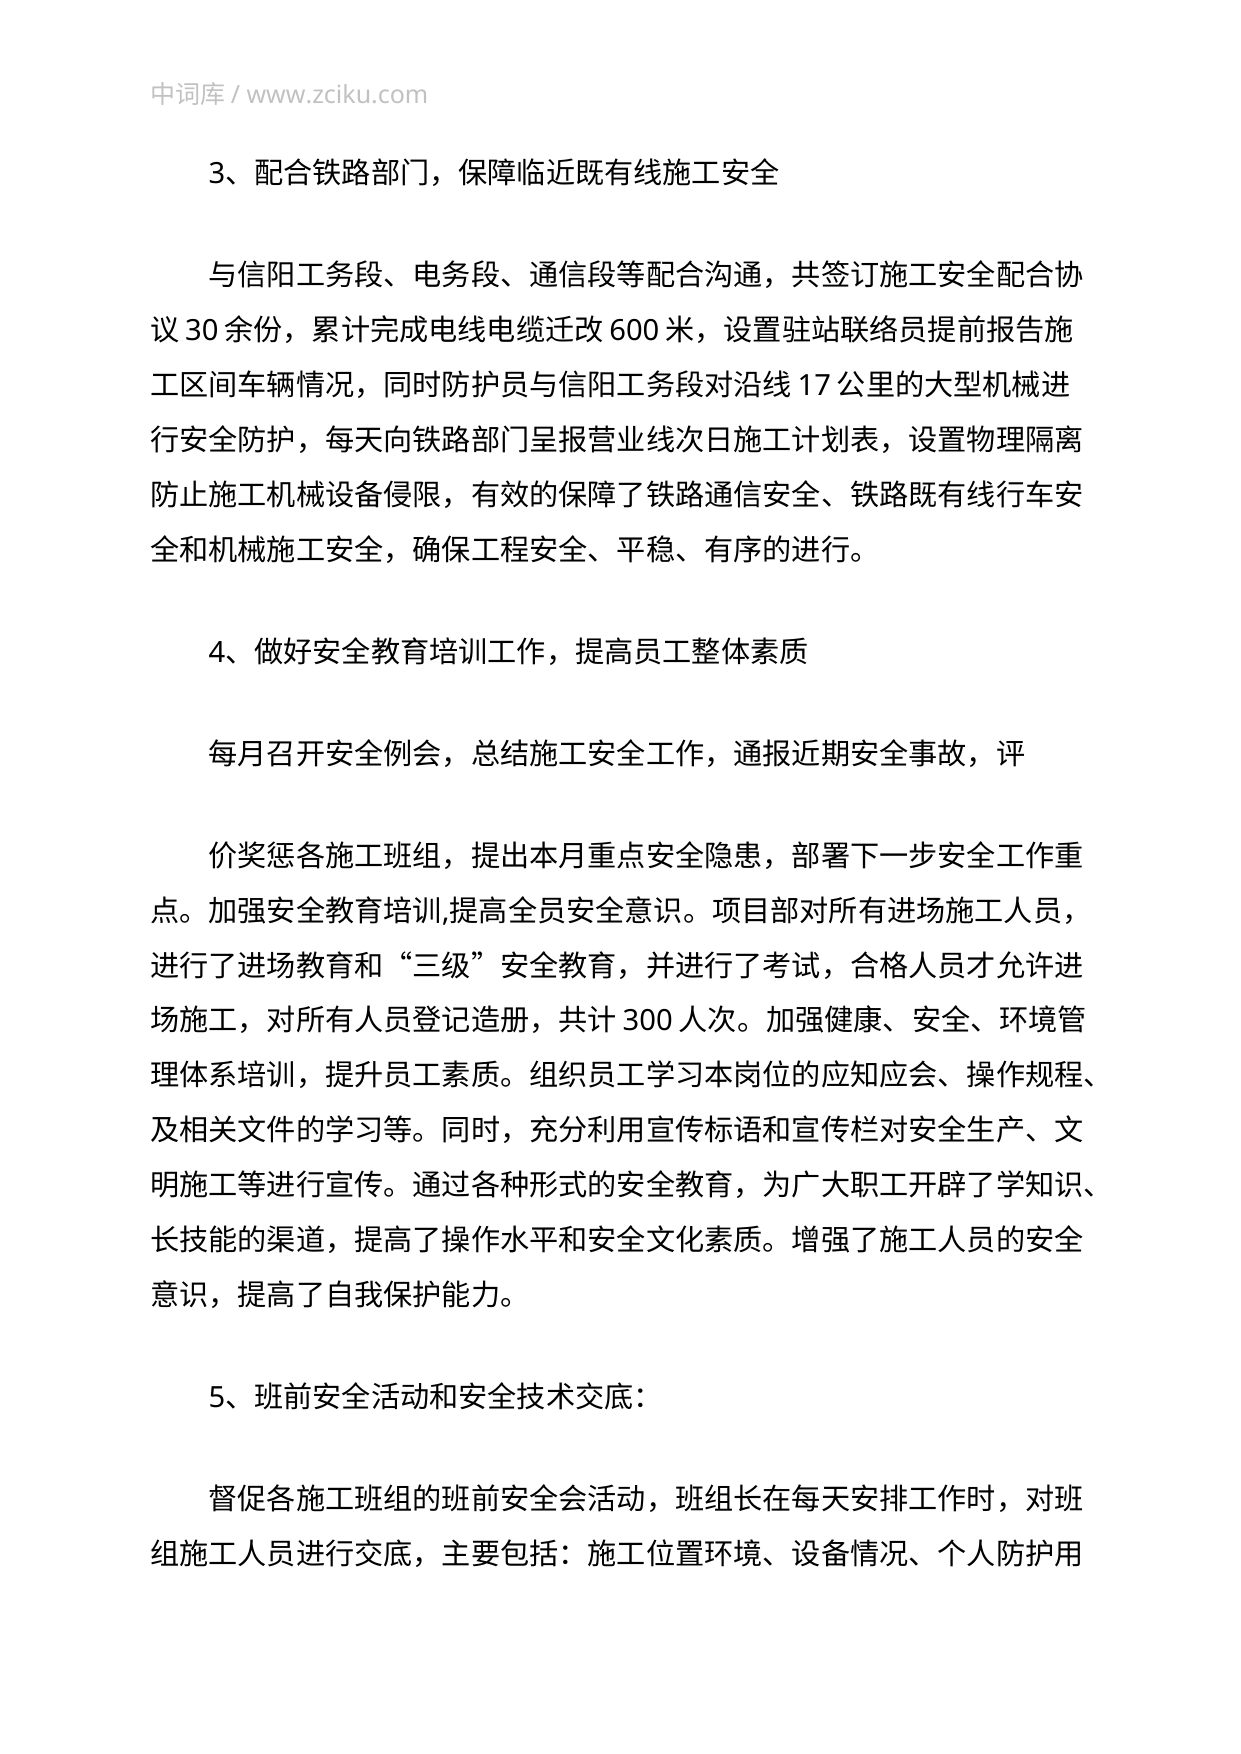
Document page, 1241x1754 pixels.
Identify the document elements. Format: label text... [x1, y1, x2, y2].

text 4、做好安全教育培训工作，提高员工整体素质 [150, 628, 1090, 671]
text 与信阳工务段、电务段、通信段等配合沟通，共签订施工安全配合协议30余份，累计完成电线电缆迁改600米，设置驻站联络员提前报告施工区间车辆情况，同时防护员与信阳工务段对沿线17公里的大型机械进行安全防护，每天向铁路部门呈报营业线次日施工计划表，设置物理隔离防止施工机械设备侵限，有效的保障了铁路通信安全、铁路既有线行车安全和机械施工安全，确保工程安全、平稳、有序的进行。 [150, 252, 1090, 569]
text 3、配合铁路部门，保障临近既有线施工安全 [150, 150, 1090, 192]
text 价奖惩各施工班组，提出本月重点安全隐患，部署下一步安全工作重点。加强安全教育培训,提高全员安全意识。项目部对所有进场施工人员，进行了进场教育和“三级”安全教育，并进行了考试，合格人员才允许进场施工，对所有人员登记造册，共计300人次。加强健康、安全、环境管理体系培训，提升员工素质。组织员工学习本岗位的应知应会、操作规程、及相关文件的学习等。同时，充分利用宣传标语和宣传栏对安全生产、文明施工等进行宣传。通过各种形式的安全教育，为广大职工开辟了学知识、长技能的渠道，提高了操作水平和安全文化素质。增强了施工人员的安全意识，提高了自我保护能力。 [150, 832, 1090, 1314]
text 5、班前安全活动和安全技术交底： [150, 1373, 1090, 1416]
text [150, 1475, 1090, 1572]
text 每月召开安全例会，总结施工安全工作，通报近期安全事故，评 [150, 730, 1090, 773]
